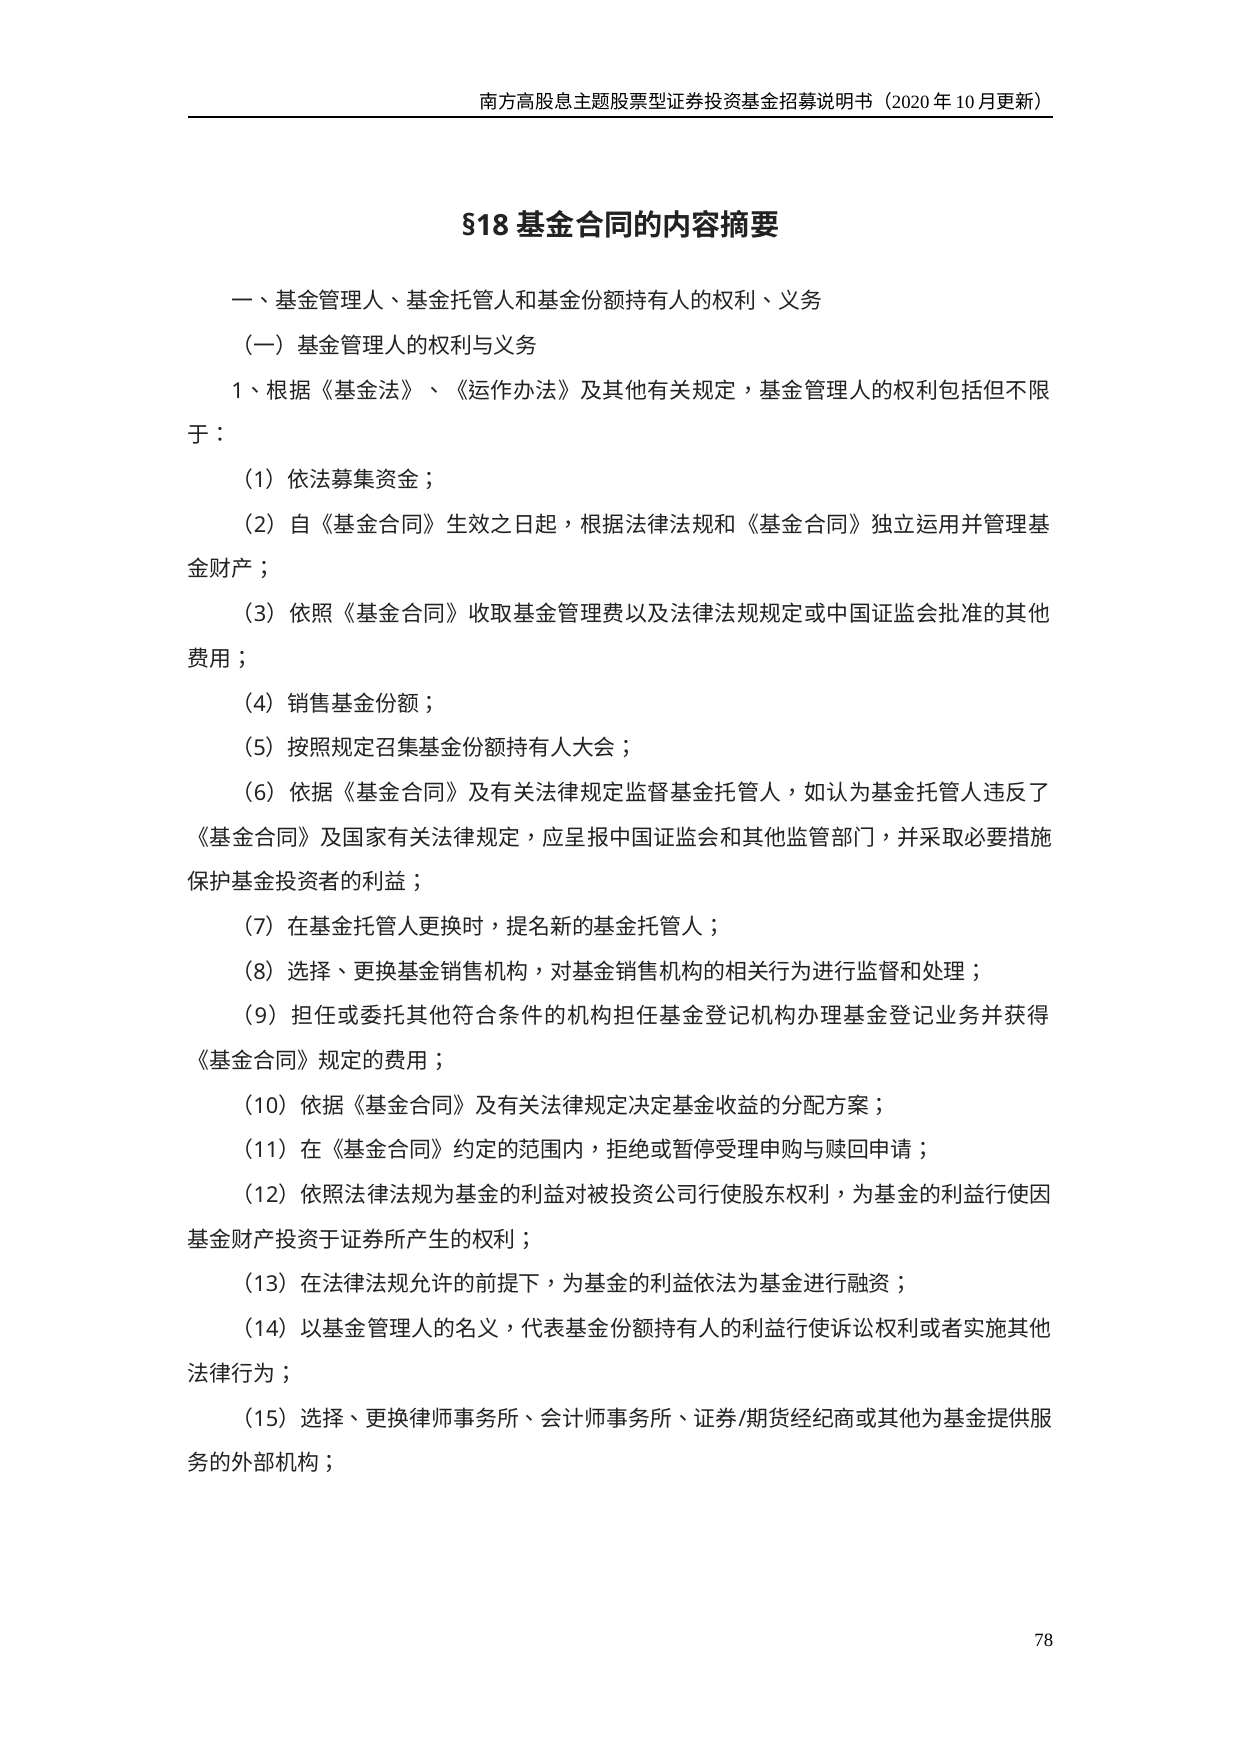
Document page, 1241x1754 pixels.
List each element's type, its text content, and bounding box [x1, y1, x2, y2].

text （1）依法募集资金； [187, 464, 1053, 494]
text （11）在《基金合同》约定的范围内，拒绝或暂停受理申购与赎回申请； [187, 1134, 1053, 1164]
text （2）自《基金合同》生效之日起，根据法律法规和《基金合同》独立运用并管理基金财产； [187, 509, 1053, 583]
text （6）依据《基金合同》及有关法律规定监督基金托管人，如认为基金托管人违反了《基金合同》及国家有关法律规定，应呈报中国证监会和其他监管部门，并采取必要措施保护基金投资者的利益； [187, 777, 1053, 896]
text （3）依照《基金合同》收取基金管理费以及法律法规规定或中国证监会批准的其他费用； [187, 598, 1053, 673]
text （5）按照规定召集基金份额持有人大会； [187, 732, 1053, 762]
text 一、基金管理人、基金托管人和基金份额持有人的权利、义务 [187, 285, 1053, 315]
text （15）选择、更换律师事务所、会计师事务所、证券/期货经纪商或其他为基金提供服务的外部机构； [187, 1402, 1053, 1477]
text 1、根据《基金法》、《运作办法》及其他有关规定，基金管理人的权利包括但不限于： [187, 375, 1053, 449]
text （一）基金管理人的权利与义务 [187, 330, 1053, 360]
text （14）以基金管理人的名义，代表基金份额持有人的利益行使诉讼权利或者实施其他法律行为； [187, 1313, 1053, 1388]
text （13）在法律法规允许的前提下，为基金的利益依法为基金进行融资； [187, 1268, 1053, 1298]
text （12）依照法律法规为基金的利益对被投资公司行使股东权利，为基金的利益行使因基金财产投资于证券所产生的权利； [187, 1179, 1053, 1253]
text （7）在基金托管人更换时，提名新的基金托管人； [187, 911, 1053, 941]
text （8）选择、更换基金销售机构，对基金销售机构的相关行为进行监督和处理； [187, 956, 1053, 985]
text （4）销售基金份额； [187, 687, 1053, 717]
text §18 基金合同的内容摘要 [187, 191, 1053, 256]
text （10）依据《基金合同》及有关法律规定决定基金收益的分配方案； [187, 1090, 1053, 1119]
text （9）担任或委托其他符合条件的机构担任基金登记机构办理基金登记业务并获得《基金合同》规定的费用； [187, 1000, 1053, 1075]
